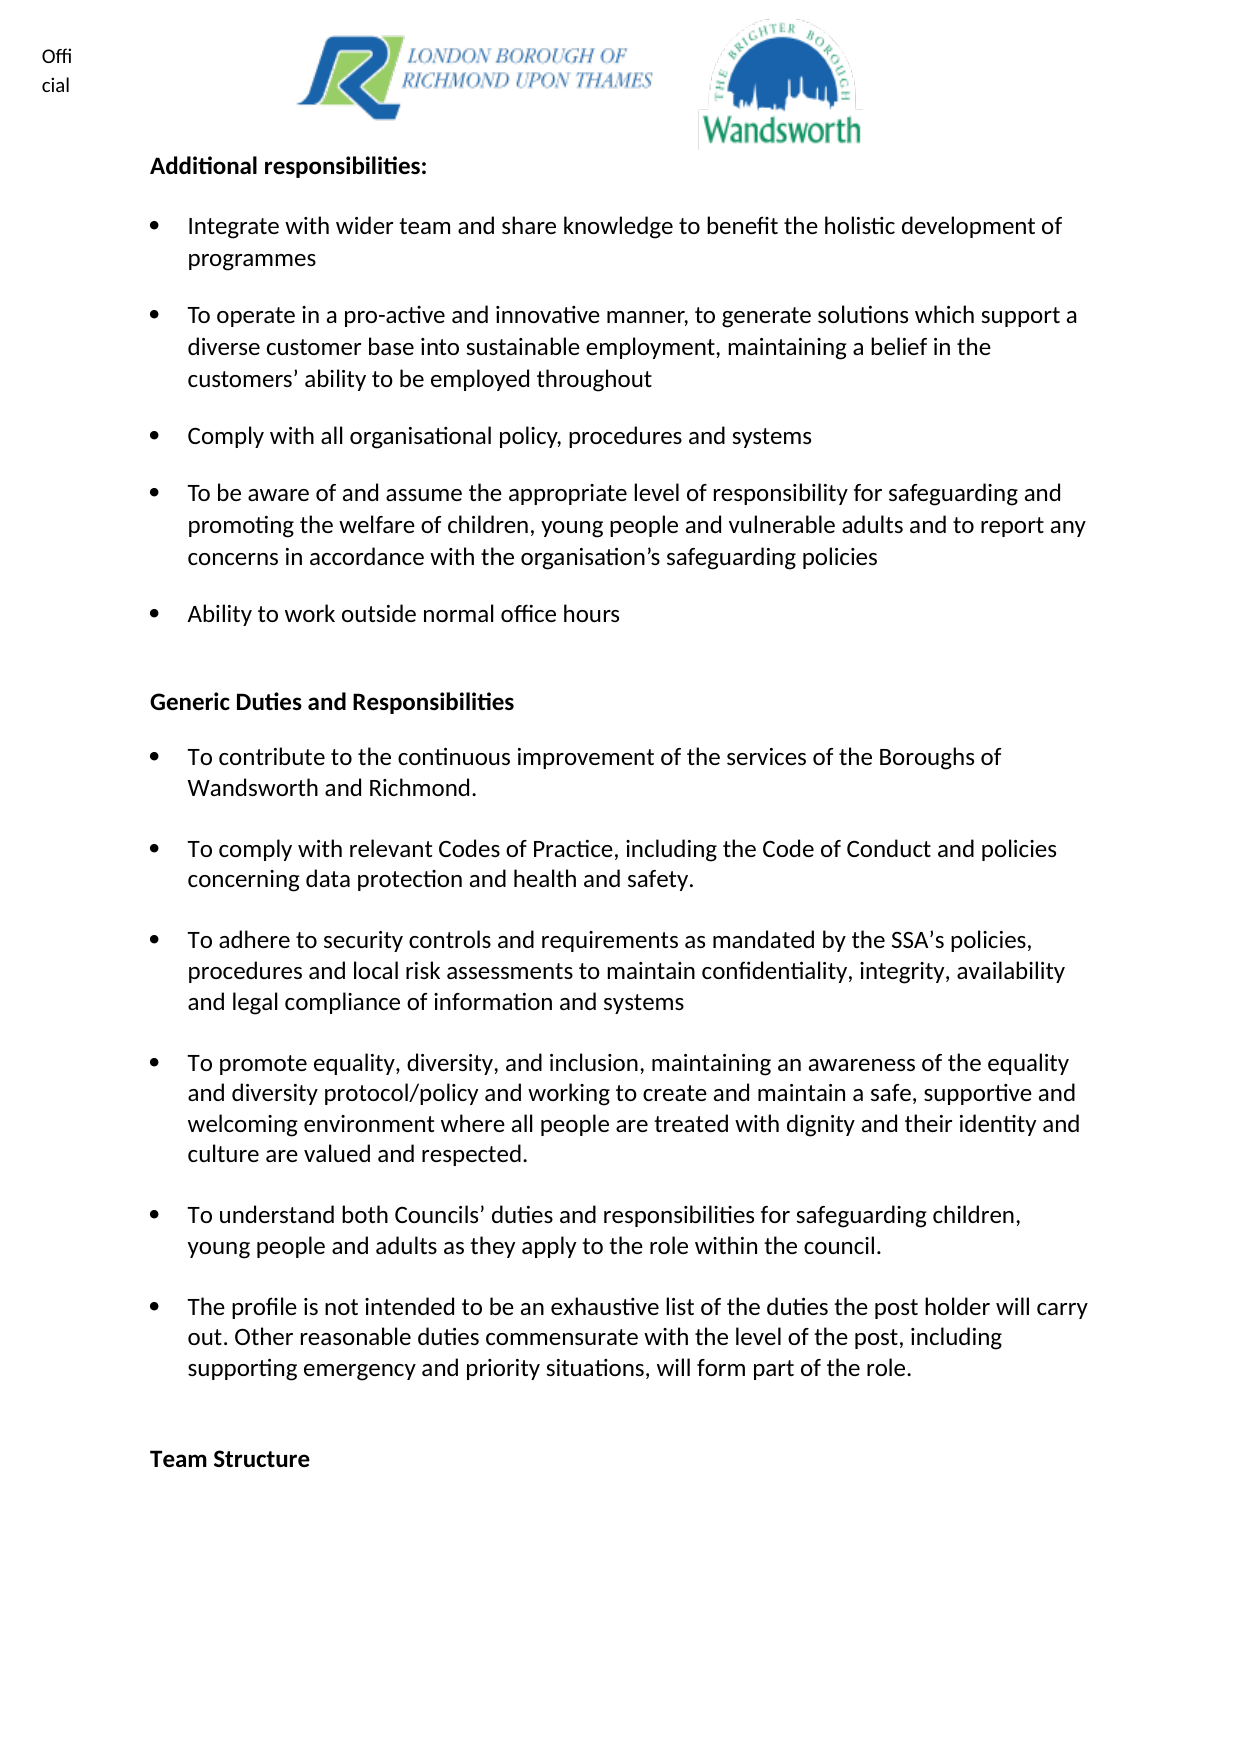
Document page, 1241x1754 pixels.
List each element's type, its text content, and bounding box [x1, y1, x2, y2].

list To understand both Councils’ duties and responsibilities for safeguarding children, young people and adults as they apply to the role within the council. [150, 1199, 1090, 1260]
list To adhere to security controls and requirements as mandated by the SSA’s policies, procedures and local risk assessments to maintain confidentiality, integrity, availability and legal compliance of information and systems [150, 924, 1090, 1016]
list To comply with relevant Codes of Practice, including the Code of Conduct and policies concerning data protection and health and safety. [150, 833, 1090, 894]
text Additional responsibilities: [150, 150, 1090, 181]
list The profile is not intended to be an exhaustive list of the duties the post holder will carry out. Other reasonable duties commensurate with the level of the post, including supporting emergency and priority situations, will form part of the role. [150, 1291, 1090, 1382]
subtitle Ability to work outside normal office hours [150, 598, 1090, 628]
subtitle Comply with all organisational policy, procedures and systems [150, 420, 1090, 450]
list To promote equality, diversity, and inclusion, maintaining an awareness of the equality and diversity protocol/policy and working to create and maintain a safe, supportive and welcoming environment where all people are treated with dignity and their identity and culture are valued and respected. [150, 1047, 1090, 1169]
subtitle To operate in a pro-active and innovative manner, to generate solutions which support a diverse customer base into sustainable employment, maintaining a belief in the customers’ ability to be employed throughout [150, 299, 1090, 393]
subtitle Integrate with wider team and share knowledge to benefit the holistic development of programmes [150, 210, 1090, 272]
subtitle To be aware of and assume the appropriate level of responsibility for safeguarding and promoting the welfare of children, young people and vulnerable adults and to report any concerns in accordance with the organisation’s safeguarding policies [150, 477, 1090, 571]
text Generic Duties and Responsibilities [150, 686, 1090, 716]
text Team Structure [150, 1443, 1090, 1474]
list To contribute to the continuous improvement of the services of the Boroughs of Wandsworth and Richmond. [150, 741, 1090, 802]
